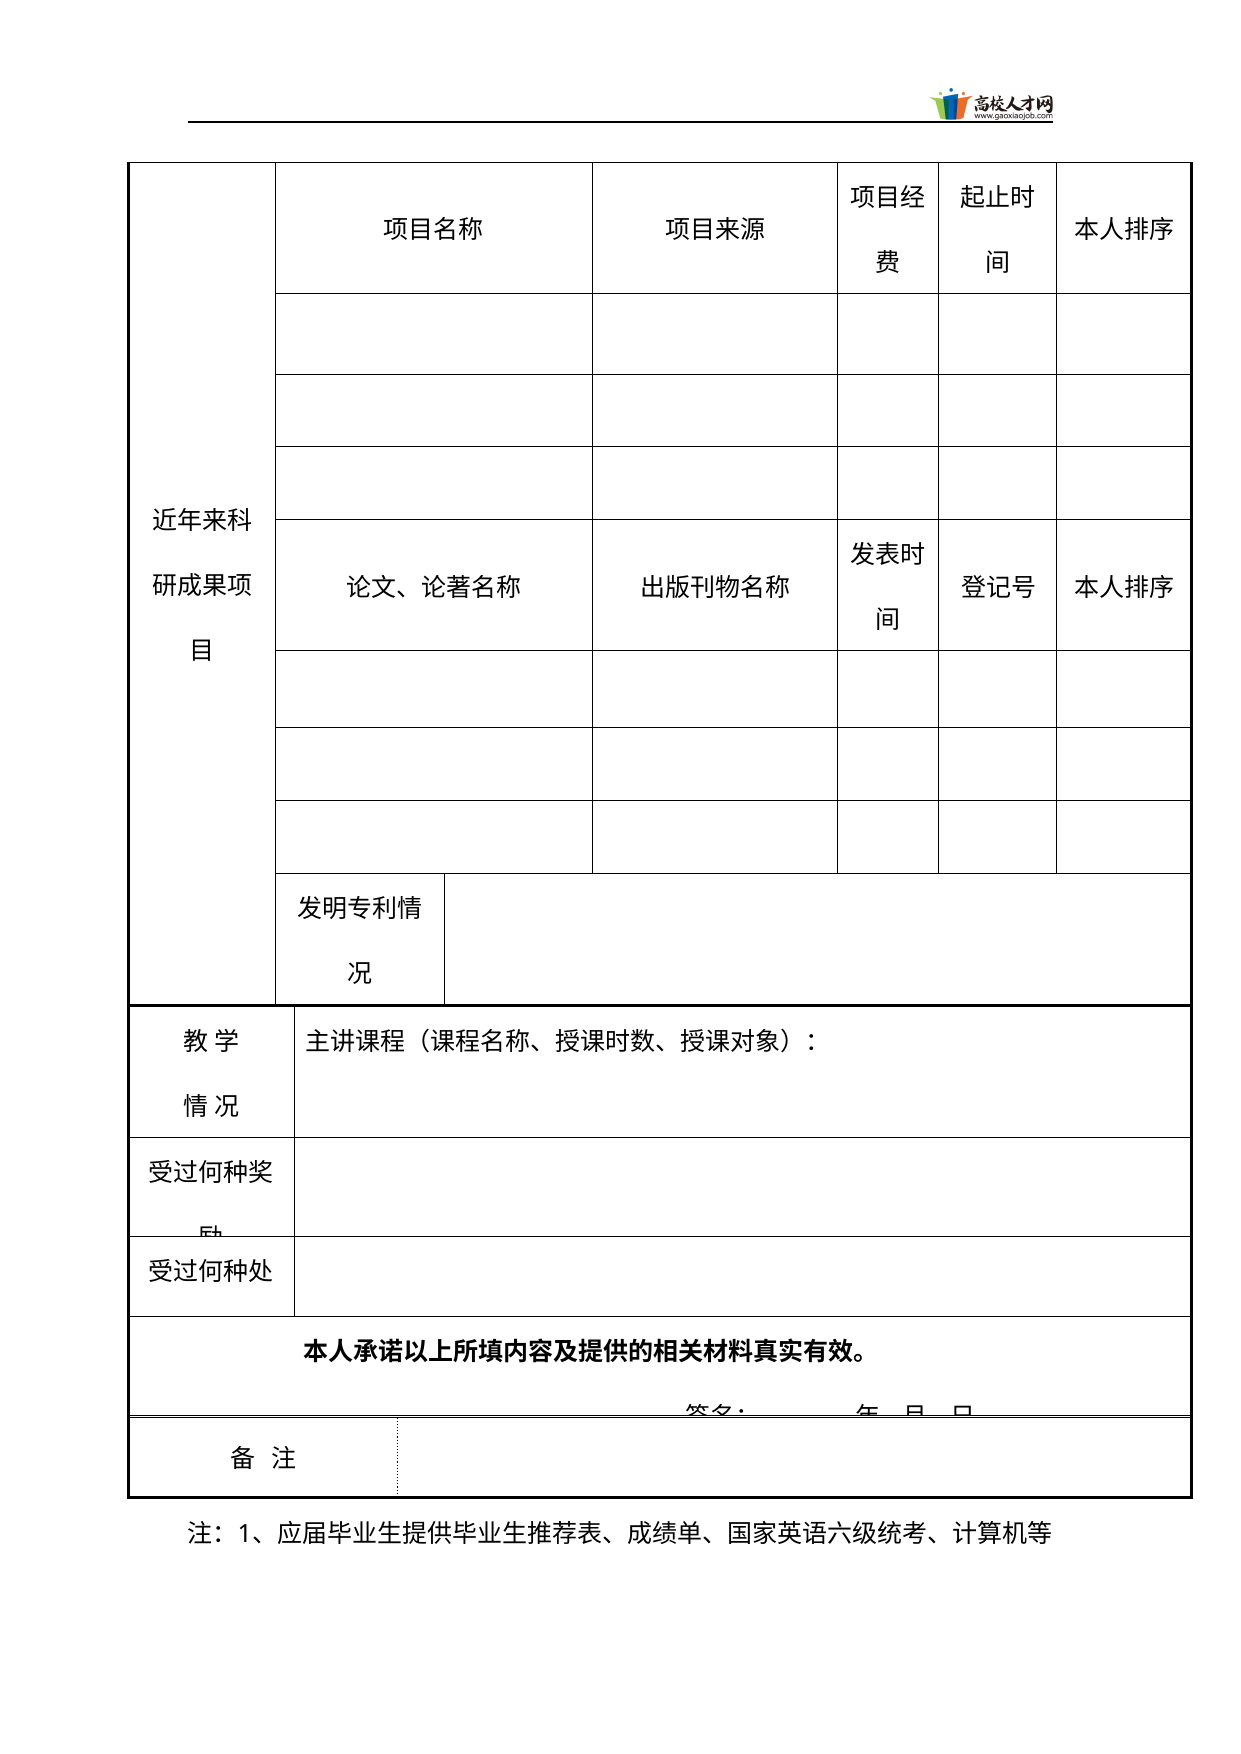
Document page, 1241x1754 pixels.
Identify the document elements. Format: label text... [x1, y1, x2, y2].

table_cell 发明专利情况 [276, 874, 444, 1004]
table_cell 项目来源 [593, 163, 837, 293]
table_cell 登记号 [939, 520, 1056, 650]
table_cell [295, 1138, 1190, 1236]
table_cell 受过何种处分 [130, 1237, 294, 1316]
table_cell [838, 375, 938, 446]
table_cell [838, 294, 938, 374]
table_cell [593, 447, 837, 519]
table_cell 教 学 情 况 [130, 1007, 294, 1137]
table_cell 近年来科研成果项目 [130, 163, 275, 1004]
table_cell [939, 447, 1056, 519]
table_cell [939, 651, 1056, 727]
table_cell 出版刊物名称 [593, 520, 837, 650]
table_cell [939, 728, 1056, 800]
table_cell [939, 801, 1056, 873]
table_cell 受过何种奖励 [130, 1138, 294, 1236]
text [187, 1499, 1053, 1564]
table_cell 本人承诺以上所填内容及提供的相关材料真实有效。 签名： 年 月 日 [130, 1317, 1190, 1414]
table_cell [276, 651, 592, 727]
table_cell [838, 728, 938, 800]
table_cell [445, 874, 1190, 1004]
table_cell 项目名称 [276, 163, 592, 293]
table_cell 备 注 [130, 1418, 398, 1496]
table_cell [593, 801, 837, 873]
table_cell [939, 294, 1056, 374]
table_cell [1057, 651, 1190, 727]
table_cell [838, 447, 938, 519]
table_cell 论文、论著名称 [276, 520, 592, 650]
table_cell 本人排序 [1057, 163, 1190, 293]
table_cell [939, 375, 1056, 446]
table_cell [295, 1237, 1190, 1316]
table_cell [838, 651, 938, 727]
table_cell 主讲课程（课程名称、授课时数、授课对象）： [295, 1007, 1190, 1137]
table_cell [593, 728, 837, 800]
table_cell [1057, 801, 1190, 873]
table_cell [276, 375, 592, 446]
table_cell [593, 375, 837, 446]
table_cell [398, 1418, 1190, 1496]
table_cell [593, 294, 837, 374]
table_cell [1057, 375, 1190, 446]
table_cell [593, 651, 837, 727]
table_cell [1057, 294, 1190, 374]
table_cell [276, 447, 592, 519]
table_cell [838, 801, 938, 873]
table_cell 起止时间 [939, 163, 1056, 293]
picture [929, 88, 1053, 120]
table_cell [276, 294, 592, 374]
table_cell 项目经费 [838, 163, 938, 293]
table_cell 本人排序 [1057, 520, 1190, 650]
table_cell [276, 728, 592, 800]
table_cell [276, 801, 592, 873]
table_cell 发表时间 [838, 520, 938, 650]
table_cell [1057, 447, 1190, 519]
table_cell [1057, 728, 1190, 800]
